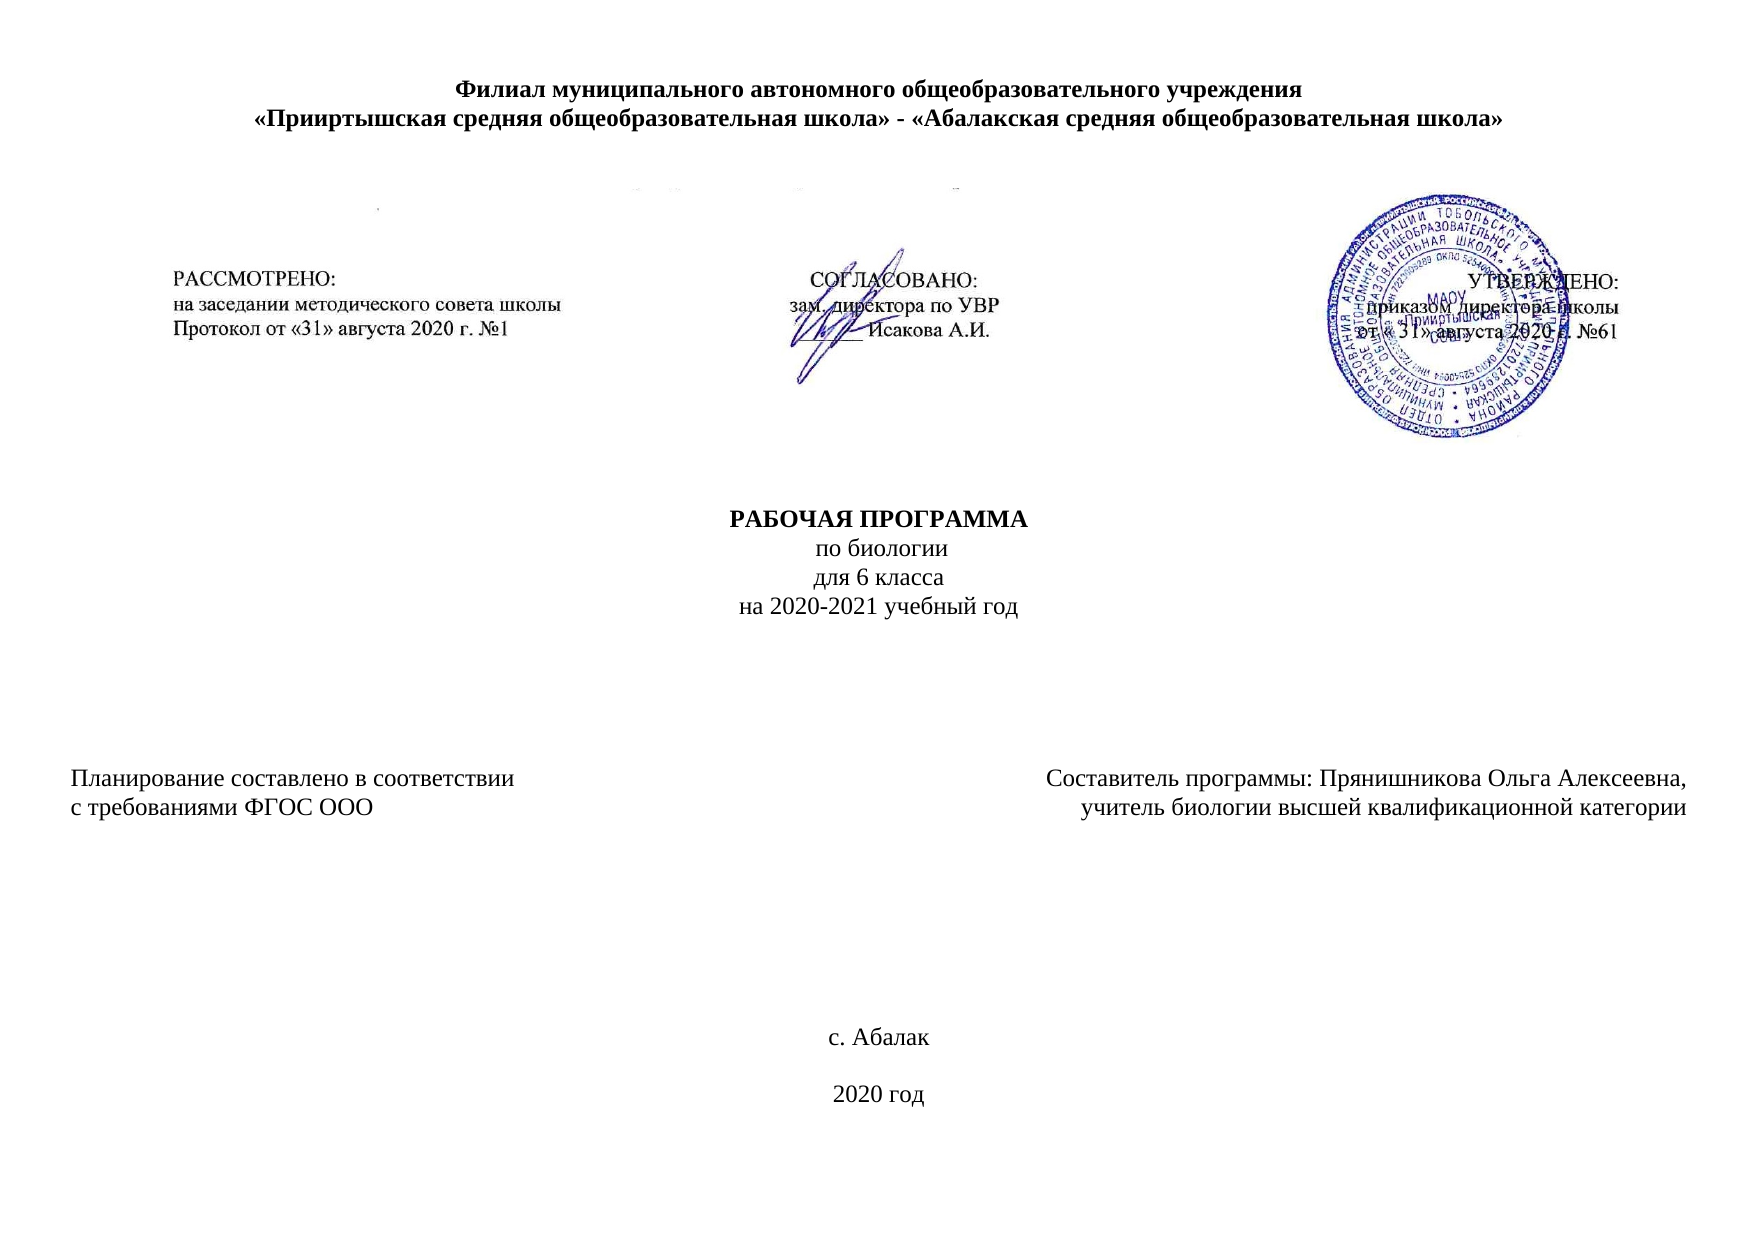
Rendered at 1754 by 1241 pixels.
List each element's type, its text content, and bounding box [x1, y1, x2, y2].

text 2020 год [59, 1079, 1698, 1108]
text на 2020-2021 учебный год [59, 591, 1698, 619]
table_header Составитель программы: Прянишникова Ольга Алексеевна, учитель биологии высшей квалификационной категории [878, 763, 1698, 849]
text Филиал муниципального автономного общеобразовательного учреждения [59, 74, 1698, 103]
text «Прииртышская средняя общеобразовательная школа» - «Абалакская средняя общеобразовательная школа» [59, 103, 1698, 131]
text с. Абалак [59, 1022, 1698, 1051]
picture [119, 188, 1638, 447]
text РАБОЧАЯ ПРОГРАММА [59, 504, 1698, 533]
table_header Планирование составлено в соответствии с требованиями ФГОС ООО [59, 763, 878, 849]
text по биологии [59, 533, 1698, 562]
text для 6 класса [59, 562, 1698, 591]
